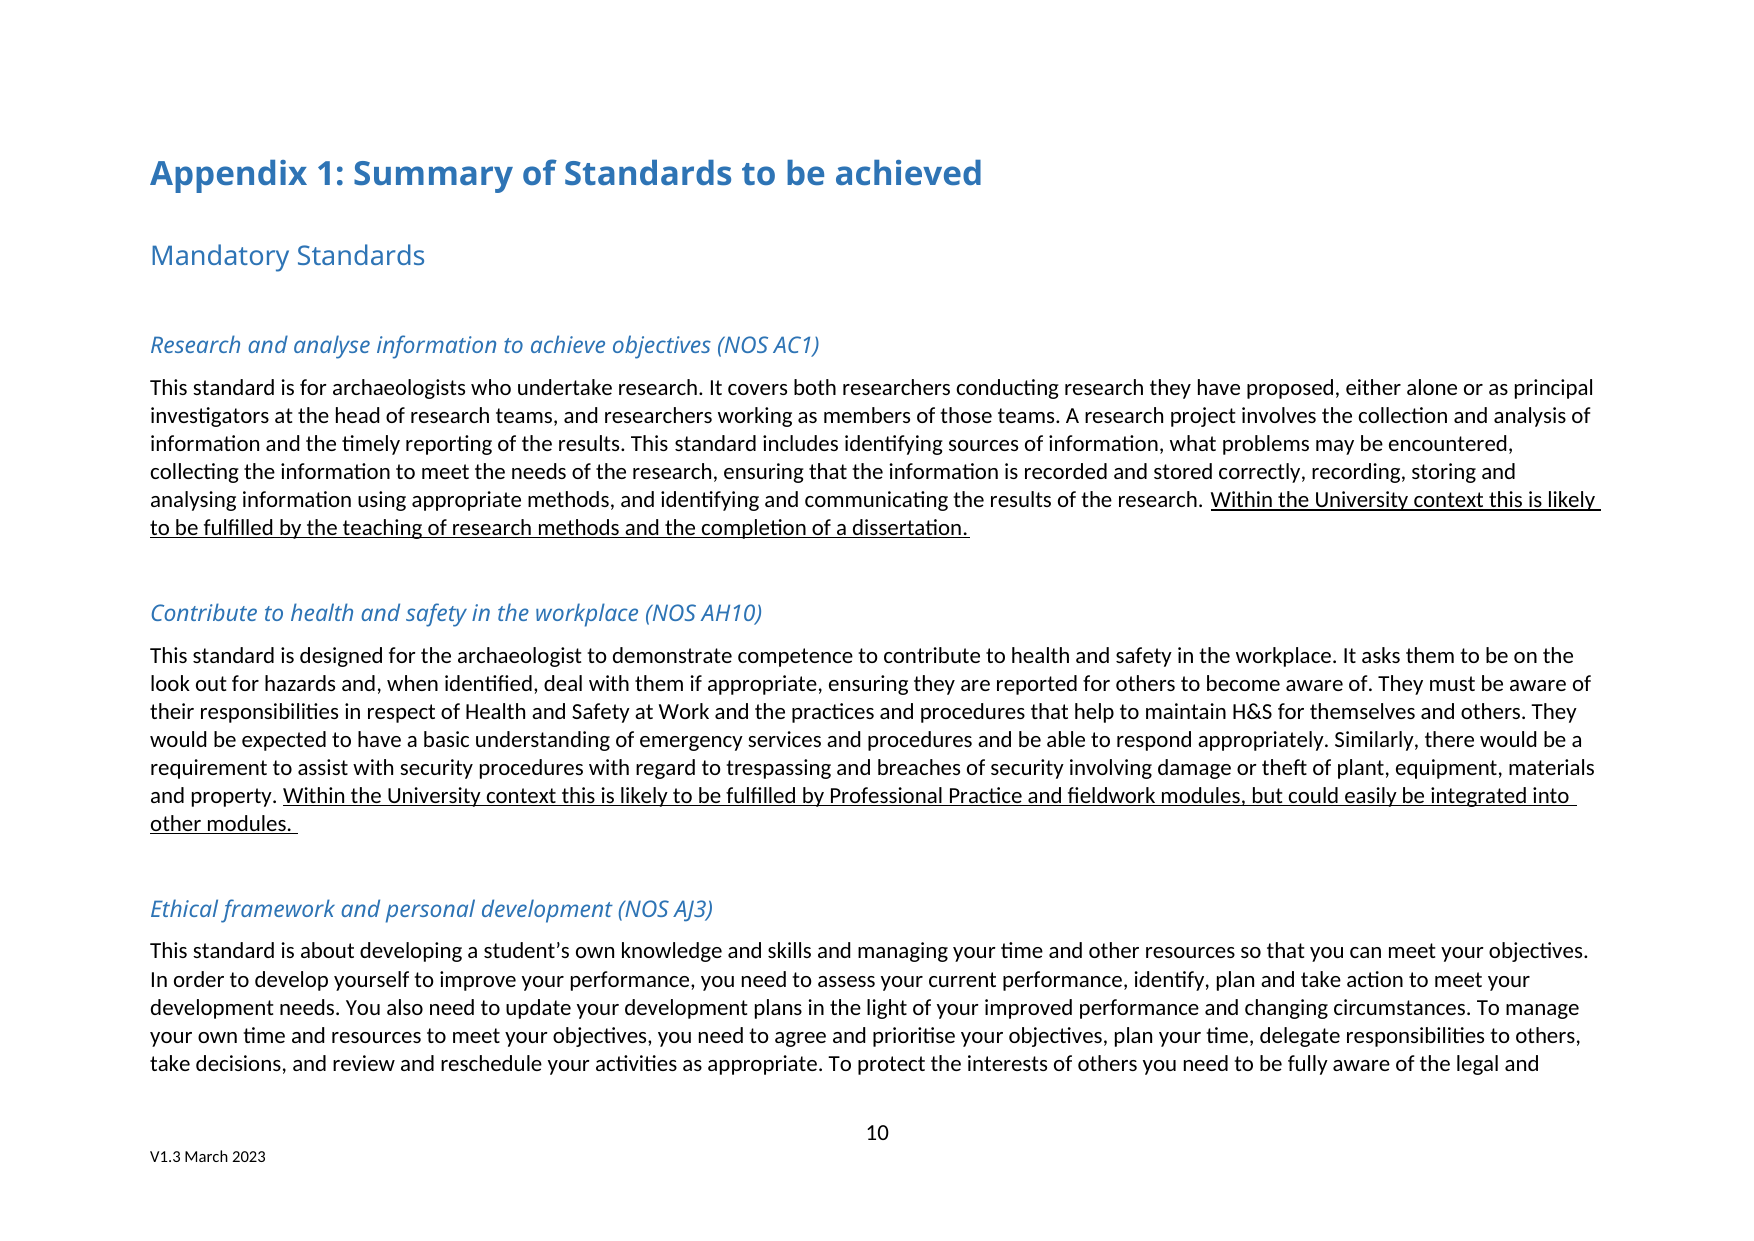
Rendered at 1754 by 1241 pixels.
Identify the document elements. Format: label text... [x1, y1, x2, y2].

subtitle Ethical framework and personal development (NOS AJ3) [150, 893, 1604, 924]
subtitle Research and analyse information to achieve objectives (NOS AC1) [150, 329, 1604, 360]
subtitle Mandatory Standards [150, 236, 1604, 273]
subtitle Appendix 1: Summary of Standards to be achieved [150, 150, 1604, 195]
text This standard is designed for the archaeologist to demonstrate competence to contribute to health and safety in the workplace. It asks them to be on the look out for hazards and, when identified, deal with them if appropriate, ensuring they are reported for others to become aware of. They must be aware of their responsibilities in respect of Health and Safety at Work and the practices and procedures that help to maintain H&S for themselves and others. They would be expected to have a basic understanding of emergency services and procedures and be able to respond appropriately. Similarly, there would be a requirement to assist with security procedures with regard to trespassing and breaches of security involving damage or theft of plant, equipment, materials and property. Within the University context this is likely to be fulfilled by Professional Practice and fieldwork modules, but could easily be integrated into other modules. [150, 641, 1604, 837]
text This standard is for archaeologists who undertake research. It covers both researchers conducting research they have proposed, either alone or as principal investigators at the head of research teams, and researchers working as members of those teams. A research project involves the collection and analysis of information and the timely reporting of the results. This standard includes identifying sources of information, what problems may be encountered, collecting the information to meet the needs of the research, ensuring that the information is recorded and stored correctly, recording, storing and analysing information using appropriate methods, and identifying and communicating the results of the research. Within the University context this is likely to be fulfilled by the teaching of research methods and the completion of a dissertation. [150, 373, 1604, 541]
subtitle Contribute to health and safety in the workplace (NOS AH10) [150, 597, 1604, 628]
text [150, 937, 1604, 1077]
